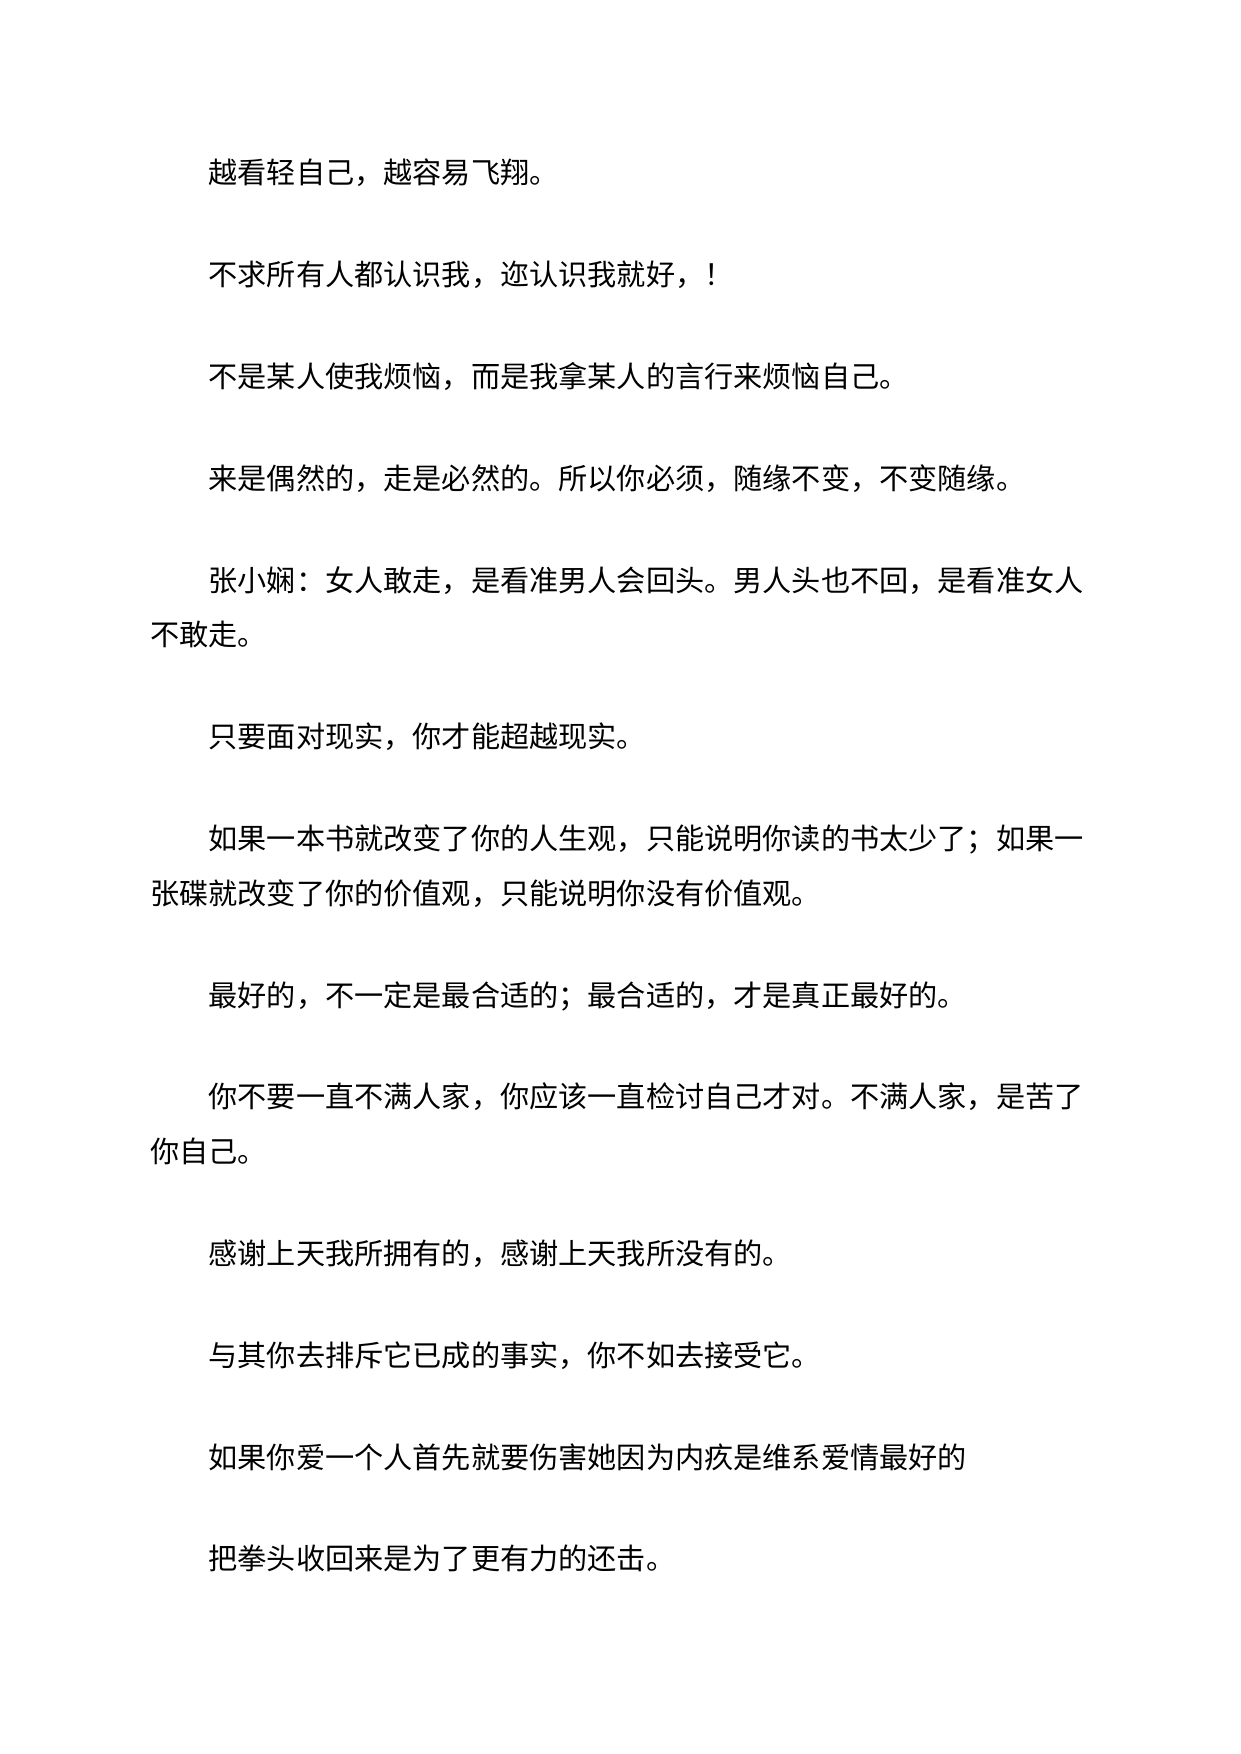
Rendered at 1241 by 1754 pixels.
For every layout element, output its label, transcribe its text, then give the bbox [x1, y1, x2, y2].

text 感谢上天我所拥有的，感谢上天我所没有的。 [150, 1231, 1090, 1273]
text 不是某人使我烦恼，而是我拿某人的言行来烦恼自己。 [150, 353, 1090, 396]
text 你不要一直不满人家，你应该一直检讨自己才对。不满人家，是苦了你自己。 [150, 1074, 1090, 1171]
text 张小娴：女人敢走，是看准男人会回头。男人头也不回，是看准女人不敢走。 [150, 557, 1090, 654]
text 只要面对现实，你才能超越现实。 [150, 714, 1090, 756]
text 不求所有人都认识我，迩认识我就好，！ [150, 252, 1090, 294]
text 越看轻自己，越容易飞翔。 [150, 150, 1090, 192]
text 如果一本书就改变了你的人生观，只能说明你读的书太少了；如果一张碟就改变了你的价值观，只能说明你没有价值观。 [150, 816, 1090, 913]
text 来是偶然的，走是必然的。所以你必须，随缘不变，不变随缘。 [150, 455, 1090, 498]
text 如果你爱一个人首先就要伤害她因为内疚是维系爱情最好的 [150, 1434, 1090, 1476]
text 与其你去排斥它已成的事实，你不如去接受它。 [150, 1332, 1090, 1375]
text 最好的，不一定是最合适的；最合适的，才是真正最好的。 [150, 972, 1090, 1014]
text 把拳头收回来是为了更有力的还击。 [150, 1536, 1090, 1578]
